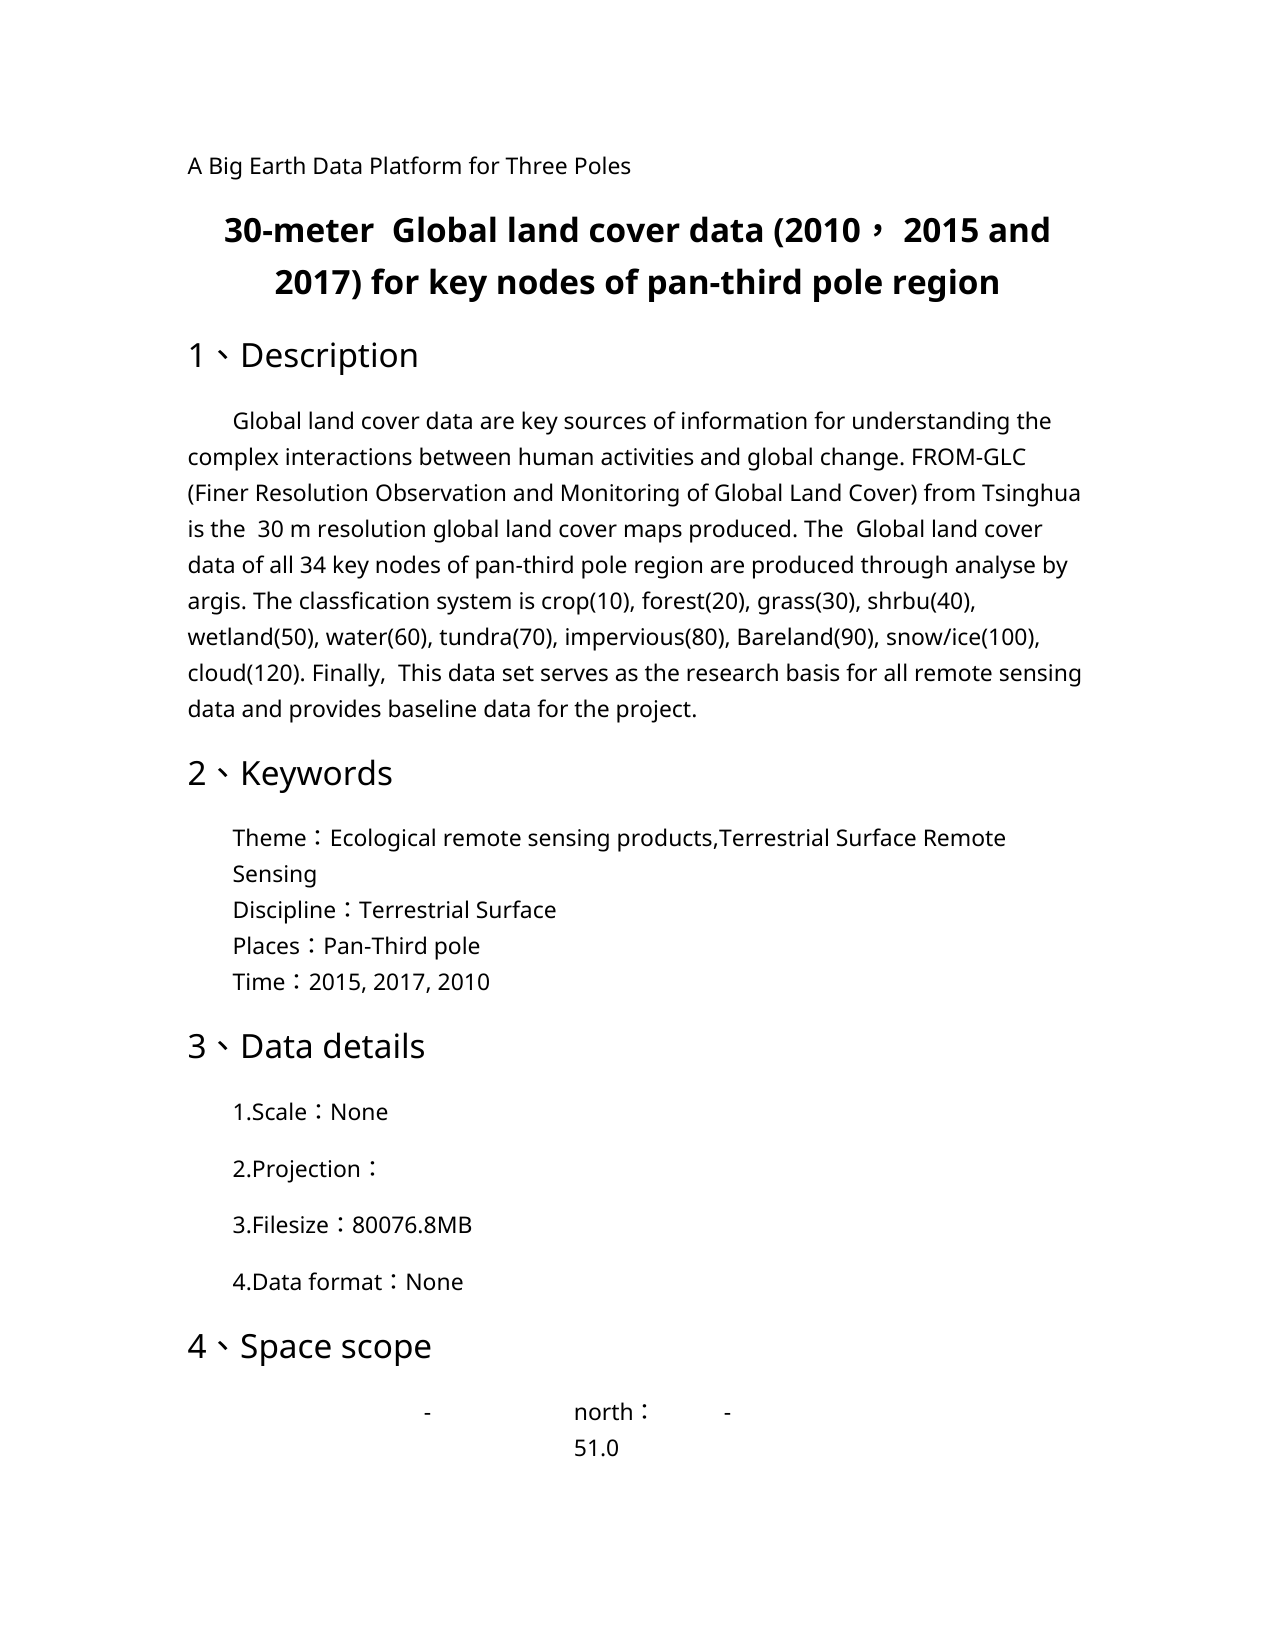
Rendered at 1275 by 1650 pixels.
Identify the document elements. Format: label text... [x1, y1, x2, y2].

text 4.Data format：None [232, 1266, 1087, 1297]
table_header - [413, 1396, 562, 1488]
text 3.Filesize：80076.8MB [232, 1209, 1087, 1241]
text Global land cover data are key sources of information for understanding the complex interactions between human activities and global change. FROM-GLC (Finer Resolution Observation and Monitoring of Global Land Cover) from Tsinghua is the 30 m resolution global land cover maps produced. The Global land cover data of all 34 key nodes of pan-third pole region are produced through analyse by argis. The classfication system is crop(10), forest(20), grass(30), shrbu(40), wetland(50), water(60), tundra(70), impervious(80), Bareland(90), snow/ice(100), cloud(120). Finally, This data set serves as the research basis for all remote sensing data and provides baseline data for the project. [187, 405, 1087, 724]
table_header - [713, 1396, 862, 1488]
text 2、Keywords [187, 749, 1087, 795]
text 3、Data details [187, 1023, 1087, 1068]
text 1.Scale：None [232, 1096, 1087, 1127]
text 2.Projection： [232, 1153, 1087, 1184]
text 4、Space scope [187, 1323, 1087, 1368]
table_header north：51.0 [563, 1396, 712, 1488]
text Theme：Ecological remote sensing products,Terrestrial Surface Remote Sensing Discipline：Terrestrial Surface Places：Pan-Third pole Time：2015, 2017, 2010 [232, 822, 1087, 997]
text 30-meter Global land cover data (2010， 2015 and 2017) for key nodes of pan-third pole region [187, 207, 1087, 304]
text 1、Description [187, 332, 1087, 377]
text A Big Earth Data Platform for Three Poles [187, 150, 1087, 181]
